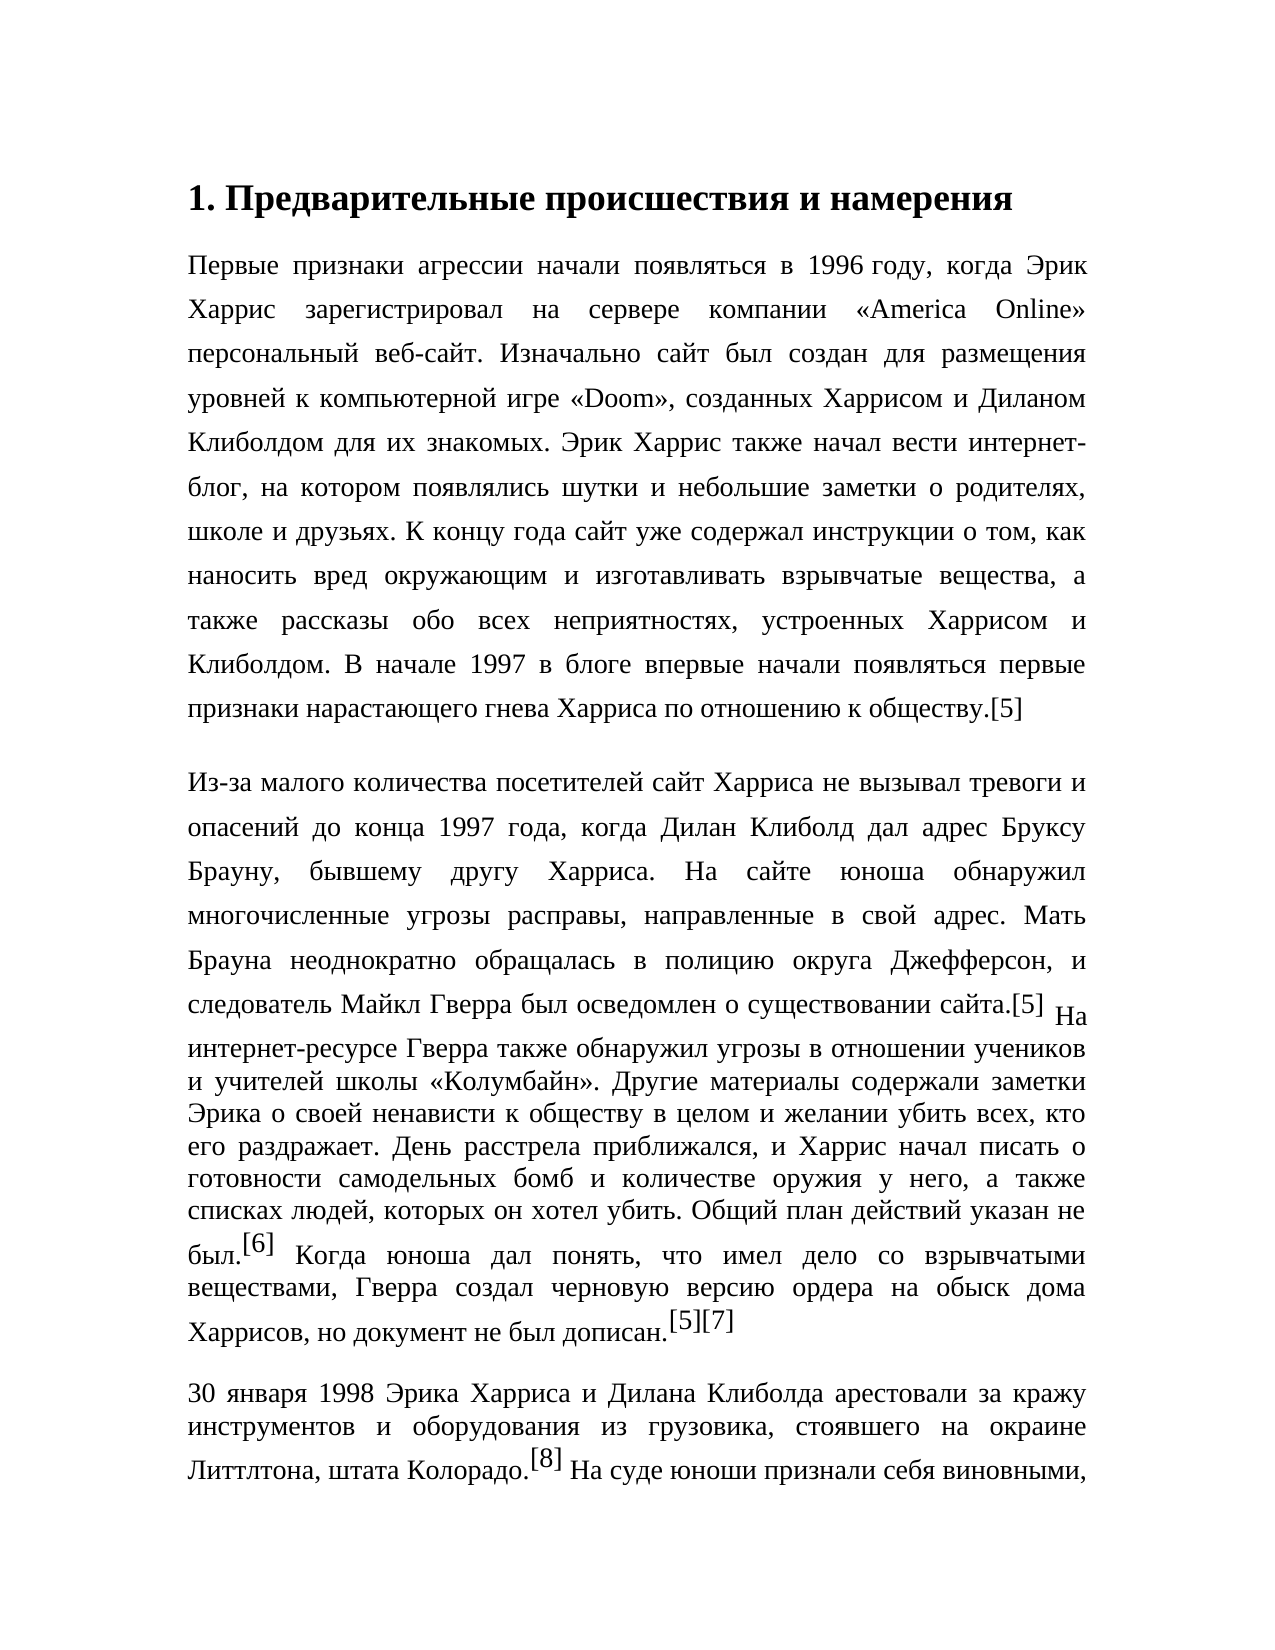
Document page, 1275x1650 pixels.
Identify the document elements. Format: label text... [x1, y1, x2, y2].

text Из-за малого количества посетителей сайт Харриса не вызывал тревоги и опасений до конца 1997 года, когда Дилан Клиболд дал адрес Бруксу Брауну, бывшему другу Харриса. На сайте юноша обнаружил многочисленные угрозы расправы, направленные в свой адрес. Мать Брауна неоднократно обращалась в полицию округа Джефферсон, и следователь Майкл Гверра был осведомлен о существовании сайта.[5] На интернет-ресурсе Гверра также обнаружил угрозы в отношении учеников и учителей школы «Колумбайн». Другие материалы содержали заметки Эрика о своей ненависти к обществу в целом и желании убить всех, кто его раздражает. День расстрела приближался, и Харрис начал писать о готовности самодельных бомб и количестве оружия у него, а также списках людей, которых он хотел убить. Общий план действий указан не был.[6] Когда юноша дал понять, что имел дело со взрывчатыми веществами, Гверра создал черновую версию ордера на обыск дома Харрисов, но документ не был дописан.[5][7] [187, 765, 1087, 1347]
text Первые признаки агрессии начали появляться в 1996 году, когда Эрик Харрис зарегистрировал на сервере компании «America Online» персональный веб-сайт. Изначально сайт был создан для размещения уровней к компьютерной игре «Doom», созданных Харрисом и Диланом Клиболдом для их знакомых. Эрик Харрис также начал вести интернет-блог, на котором появлялись шутки и небольшие заметки о родителях, школе и друзьях. К концу года сайт уже содержал инструкции о том, как наносить вред окружающим и изготавливать взрывчатые вещества, а также рассказы обо всех неприятностях, устроенных Харрисом и Клиболдом. В начале 1997 в блоге впервые начали появляться первые признаки нарастающего гнева Харриса по отношению к обществу.[5] [187, 248, 1087, 736]
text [187, 1376, 1087, 1486]
list 1. Предварительные происшествия и намерения [187, 175, 1087, 218]
